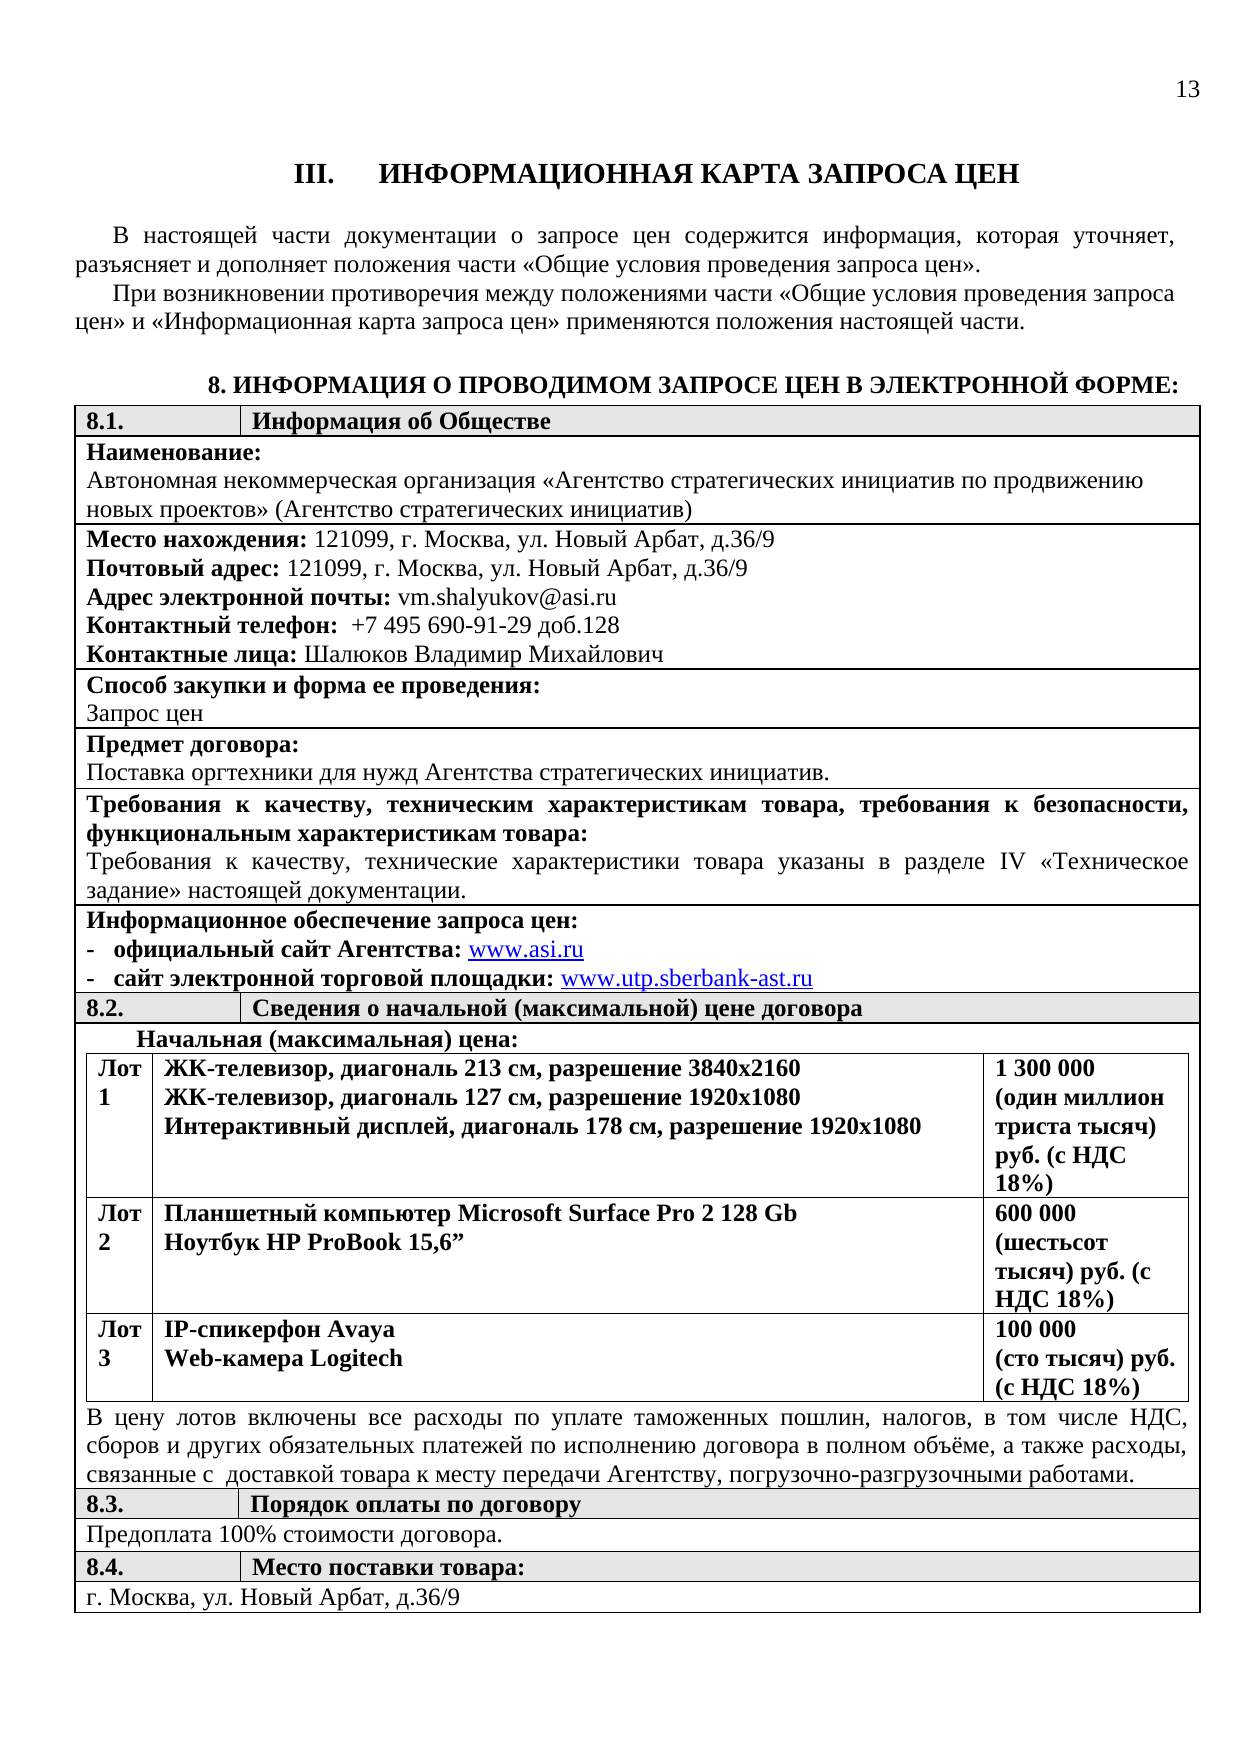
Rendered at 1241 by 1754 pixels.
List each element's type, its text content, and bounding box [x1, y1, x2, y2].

text В настоящей части документации о запросе цен содержится информация, которая уточняет, разъясняет и дополняет положения части «Общие условия проведения запроса цен». [75, 220, 1176, 278]
table_cell Предмет договора: Поставка оргтехники для нужд Агентства стратегических инициатив. [76, 729, 1199, 788]
table_cell Место поставки товара: [241, 1552, 1199, 1581]
table_cell Начальная (максимальная) цена: В цену лотов включены все расходы по уплате таможенных пошлин, налогов, в том числе НДС, сборов и других обязательных платежей по исполнению договора в полном объёме, а также расходы, связанные с доставкой товара к месту передачи Агентству, погрузочно-разгрузочными работами. [76, 1024, 1199, 1488]
table_cell 8.2. [76, 993, 240, 1022]
subtitle 8. ИНФОРМАЦИЯ О ПРОВОДИМОМ ЗАПРОСЕ ЦЕН В ЭЛЕКТРОННОЙ ФОРМЕ: [112, 370, 1200, 399]
table_cell Наименование: Автономная некоммерческая организация «Агентство стратегических инициатив по продвижению новых проектов» (Агентство стратегических инициатив) [76, 437, 1199, 523]
text При возникновении противоречия между положениями части «Общие условия проведения запроса цен» и «Информационная карта запроса цен» применяются положения настоящей части. [75, 278, 1176, 335]
table_cell Способ закупки и форма ее проведения: Запрос цен [76, 670, 1199, 727]
subtitle III. ИНФОРМАЦИОННАЯ КАРТА ЗАПРОСА ЦЕН [112, 156, 1200, 190]
table_cell Требования к качеству, техническим характеристикам товара, требования к безопасности, функциональным характеристикам товара: Требования к качеству, технические характеристики товара указаны в разделе IV «Техническое задание» настоящей документации. [76, 789, 1199, 904]
table_cell 8.4. [76, 1552, 240, 1581]
table_cell 8.3. [76, 1489, 238, 1518]
table_cell Сведения о начальной (максимальной) цене договора [241, 993, 1199, 1022]
table_cell Место нахождения: 121099, г. Москва, ул. Новый Арбат, д.36/9 Почтовый адрес: 121099, г. Москва, ул. Новый Арбат, д.36/9 Адрес электронной почты: vm.shalyukov@asi.ru Контактный телефон: +7 495 690-91-29 доб.128 Контактные лица: Шалюков Владимир Михайлович [76, 525, 1199, 668]
table_cell Информационное обеспечение запроса цен: - официальный сайт Агентства: www.asi.ru - сайт электронной торговой площадки: www.utp.sberbank-ast.ru [76, 906, 1199, 992]
table_cell г. Москва, ул. Новый Арбат, д.36/9 [76, 1582, 1199, 1612]
table_cell Порядок оплаты по договору [239, 1489, 1199, 1518]
table_header 8.1. [76, 406, 240, 435]
table_header Информация об Обществе [241, 406, 1199, 435]
table_cell Предоплата 100% стоимости договора. [76, 1519, 1199, 1551]
